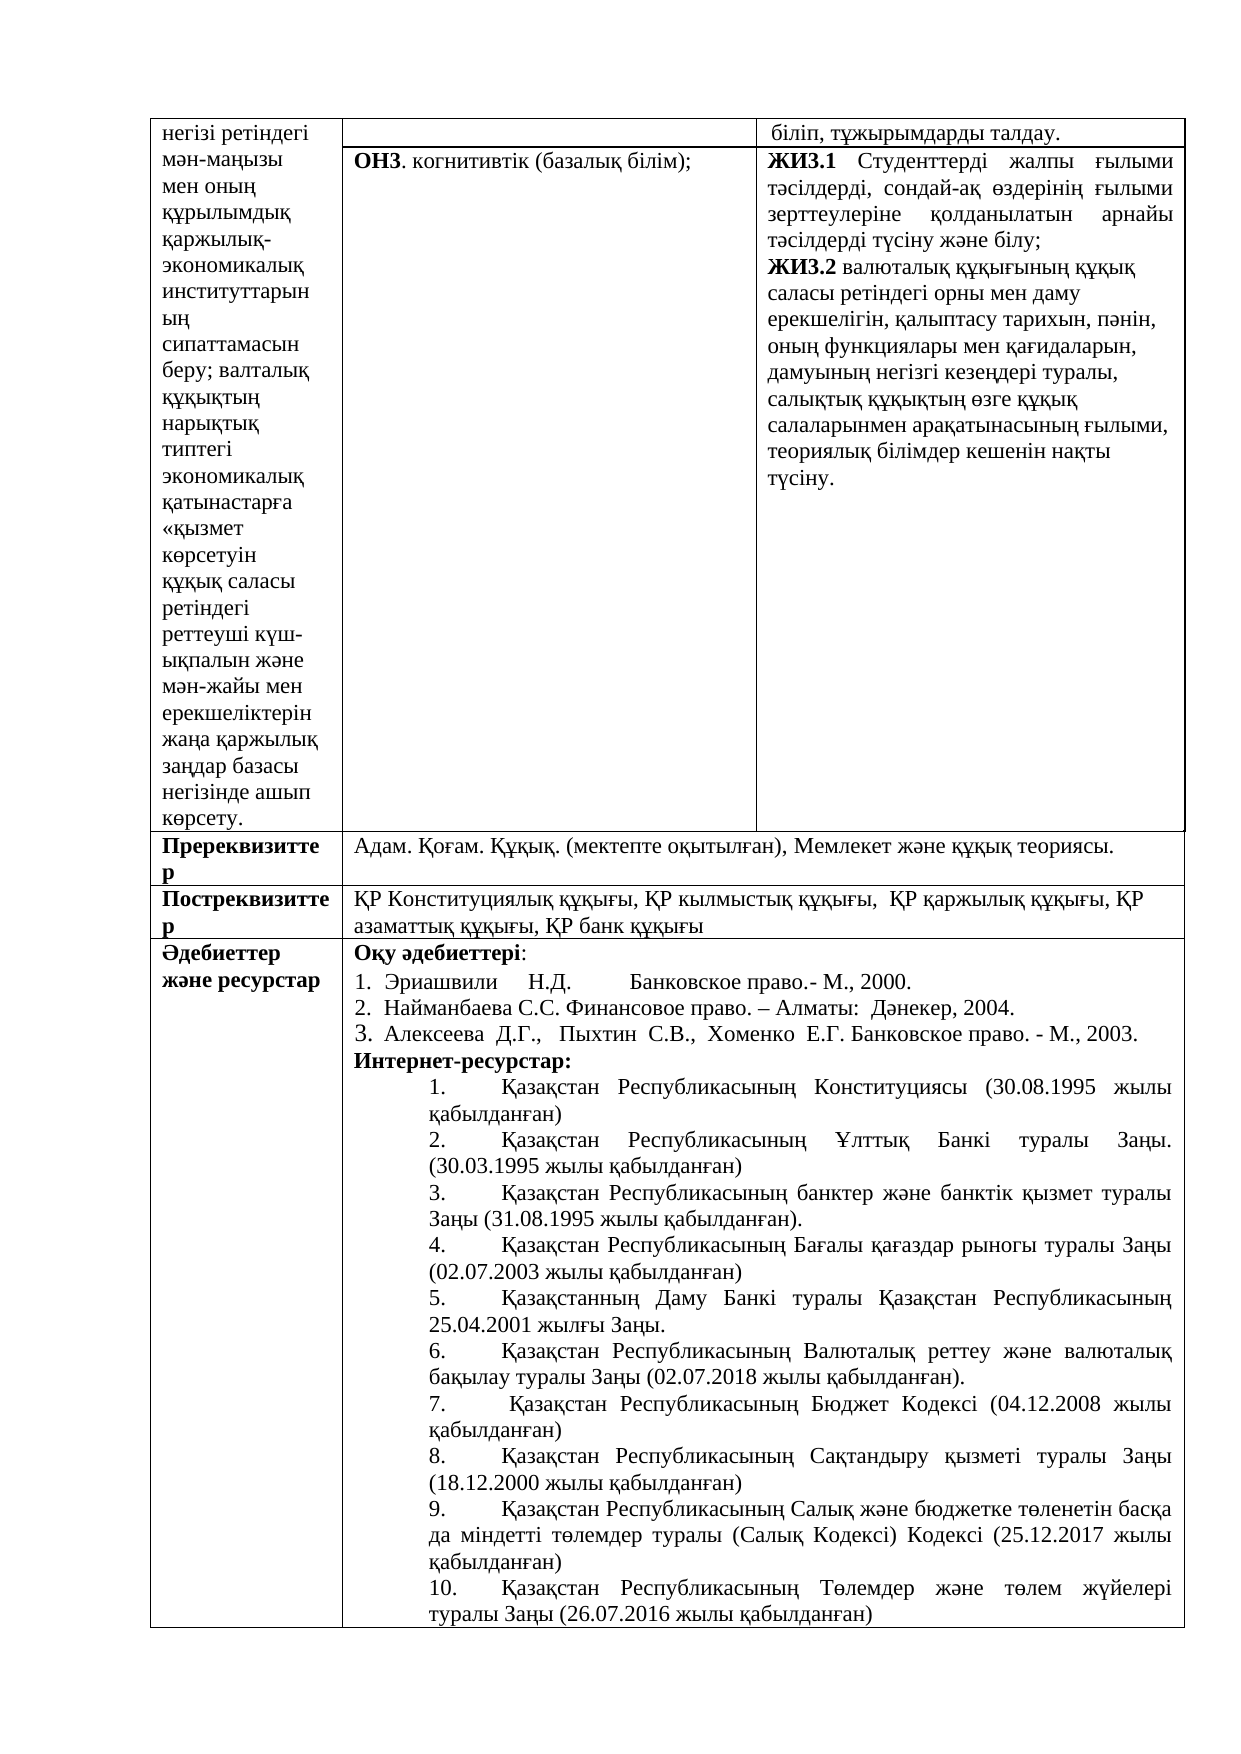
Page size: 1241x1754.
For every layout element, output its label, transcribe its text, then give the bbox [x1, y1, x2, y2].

table_cell Постреквизиттер [151, 886, 342, 938]
table_cell ЖИ3.1 Студенттерді жалпы ғылыми тәсілдерді, сондай-ақ өздерінің ғылыми зерттеулеріне қолданылатын арнайы тәсілдерді түсіну және білу; ЖИ3.2 валюталық құқығының құқық саласы ретіндегі орны мен даму ерекшелігін, қалыптасу тарихын, пәнін, оның функциялары мен қағидаларын, дамуының негізгі кезеңдері туралы, салықтық құқықтың өзге құқық салаларынмен арақатынасының ғылыми, теориялық білімдер кешенін нақты түсіну. [757, 148, 1184, 831]
table_cell Оқу әдебиеттері: Найманбаева С.С. Финансовое право. – Алматы: Дәнекер, 2004. Алексеева Д.Г., Пыхтин С.В., Хоменко Е.Г. Банковское право. - М., 2003. Интернет-ресурстар: 1. Қазақстан Республикасының Конституциясы (30.08.1995 жылы қабылданған) 2. Қазақстан Республикасының Ұлттық Банкі туралы Заңы. (30.03.1995 жылы қабылданған) 3. Қазақстан Республикасының банктер және банктік қызмет туралы Заңы (31.08.1995 жылы қабылданған). 4. Қазақстан Республикасының Бағалы қағаздар рыногы туралы Заңы (02.07.2003 жылы қабылданған) 5. Қазақстанның Даму Банкі туралы Қазақстан Республикасының 25.04.2001 жылғы Заңы. 6. Қазақстан Республикасының Валюталық реттеу және валюталық бақылау туралы Заңы (02.07.2018 жылы қабылданған). 7. Қазақстан Республикасының Бюджет Кодексі (04.12.2008 жылы қабылданған) 8. Қазақстан Республикасының Сақтандыру қызметі туралы Заңы (18.12.2000 жылы қабылданған) 9. Қазақстан Республикасының Салық және бюджетке төленетін басқа да міндетті төлемдер туралы (Салық Кодексі) Кодексі (25.12.2017 жылы қабылданған) 10. Қазақстан Республикасының Төлемдер және төлем жүйелері туралы Заңы (26.07.2016 жылы қабылданған) [343, 939, 1184, 1627]
table_cell Әдебиеттер және ресурстар [151, 939, 342, 1627]
table_cell ОН3. когнитивтік (базалық білім); [343, 148, 756, 831]
table_cell ҚР Конституциялық құқығы, ҚР кылмыстық құқығы, ҚР қаржылық құқығы, ҚР азаматтық құқығы, ҚР банк құқығы [343, 886, 1184, 938]
table_cell Адам. Қоғам. Құқық. (мектепте оқытылған), Мемлекет және құқық теориясы. [343, 832, 1184, 884]
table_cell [343, 119, 756, 146]
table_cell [757, 119, 1184, 146]
table_cell Пререквизиттер [151, 832, 342, 884]
